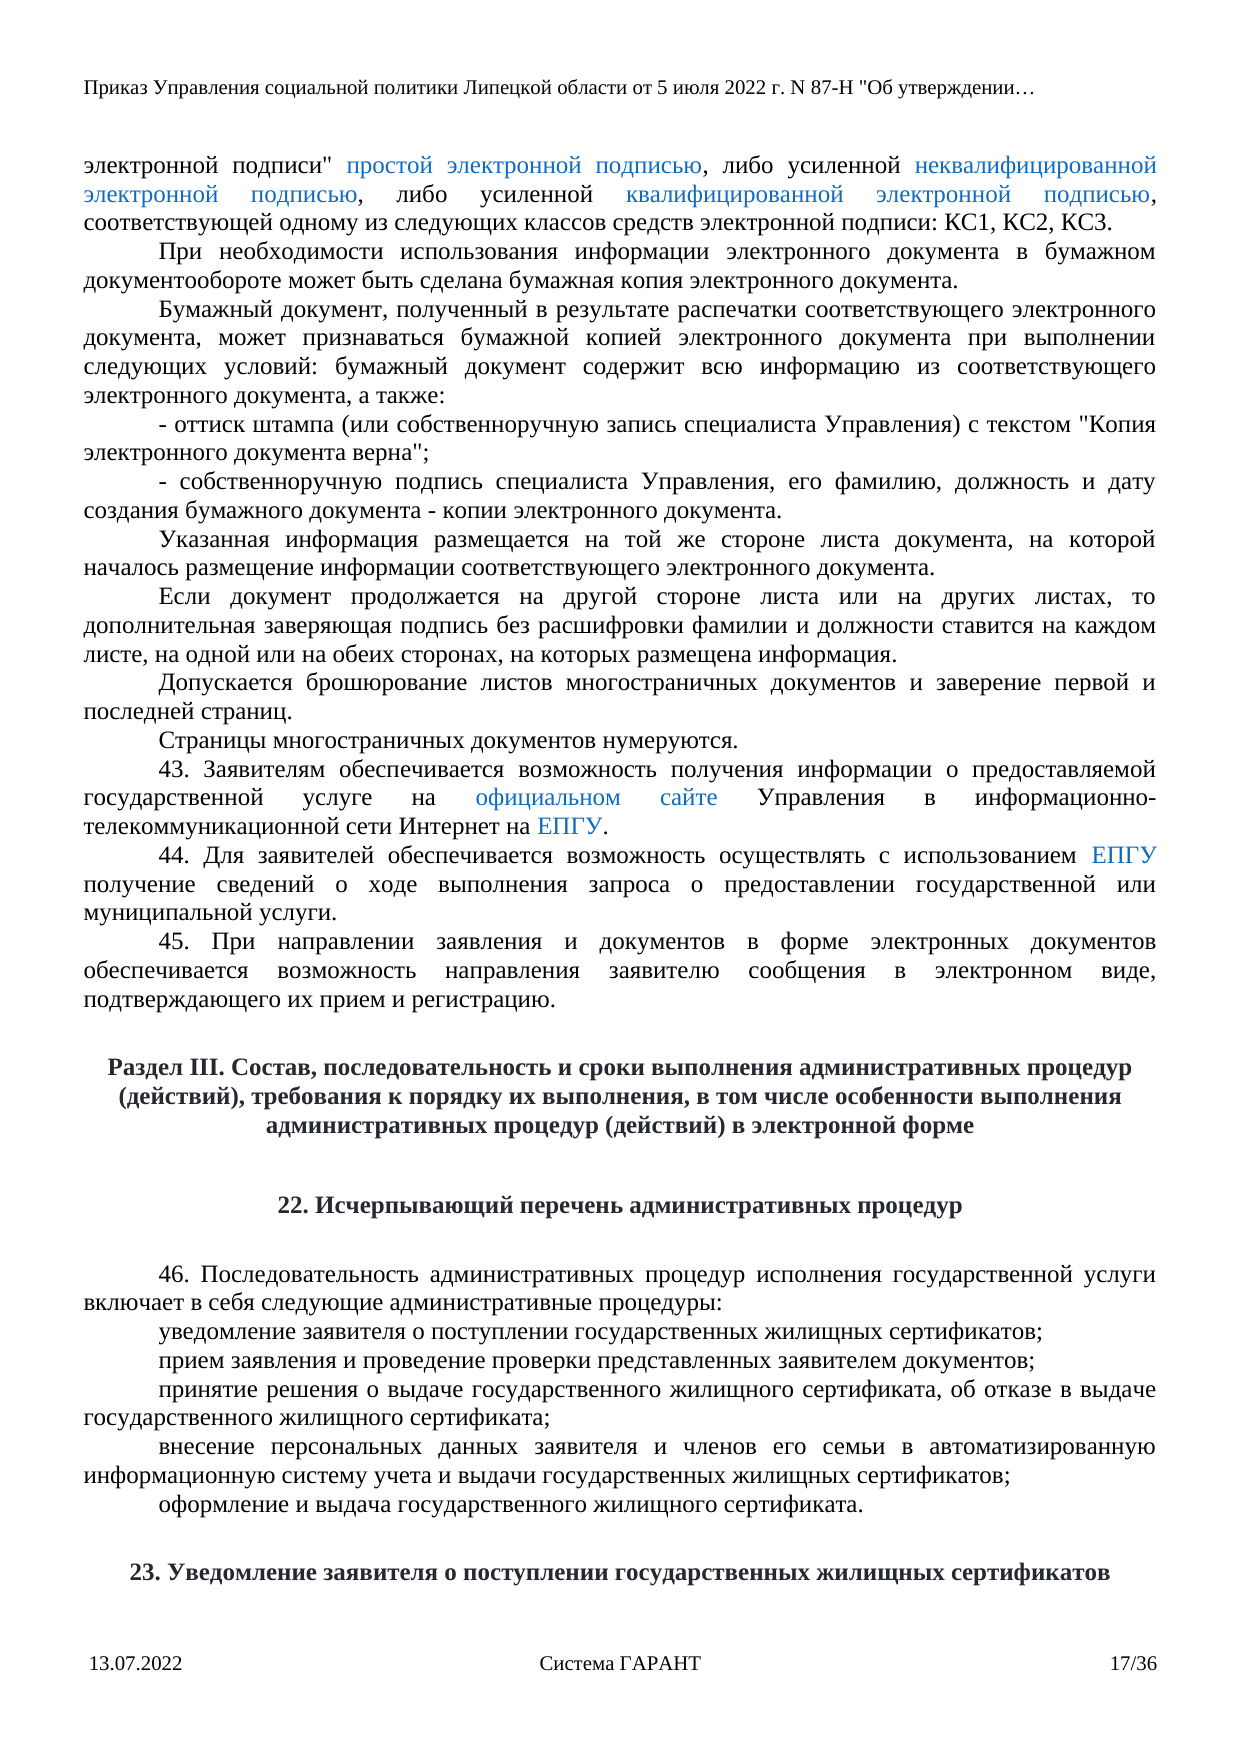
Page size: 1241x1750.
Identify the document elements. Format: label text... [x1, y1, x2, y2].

text прием заявления и проведение проверки представленных заявителем документов; [83, 1345, 1157, 1374]
text При необходимости использования информации электронного документа в бумажном документообороте может быть сделана бумажная копия электронного документа. [83, 236, 1157, 294]
text Указанная информация размещается на той же стороне листа документа, на которой началось размещение информации соответствующего электронного документа. [83, 524, 1157, 581]
text Допускается брошюрование листов многостраничных документов и заверение первой и последней страниц. [83, 667, 1157, 725]
text Бумажный документ, полученный в результате распечатки соответствующего электронного документа, может признаваться бумажной копией электронного документа при выполнении следующих условий: бумажный документ содержит всю информацию из соответствующего электронного документа, а также: [83, 294, 1157, 409]
text - оттиск штампа (или собственноручную запись специалиста Управления) с текстом "Копия электронного документа верна"; [83, 409, 1157, 466]
text принятие решения о выдаче государственного жилищного сертификата, об отказе в выдаче государственного жилищного сертификата; [83, 1374, 1157, 1431]
text оформление и выдача государственного жилищного сертификата. [83, 1489, 1157, 1517]
text 45. При направлении заявления и документов в форме электронных документов обеспечивается возможность направления заявителю сообщения в электронном виде, подтверждающего их прием и регистрацию. [83, 926, 1157, 1012]
text 46. Последовательность административных процедур исполнения государственной услуги включает в себя следующие административные процедуры: [83, 1259, 1157, 1316]
subtitle 22. Исчерпывающий перечень административных процедур [83, 1190, 1157, 1219]
text Страницы многостраничных документов нумеруются. [83, 725, 1157, 754]
text - собственноручную подпись специалиста Управления, его фамилию, должность и дату создания бумажного документа - копии электронного документа. [83, 466, 1157, 524]
text внесение персональных данных заявителя и членов его семьи в автоматизированную информационную систему учета и выдачи государственных жилищных сертификатов; [83, 1431, 1157, 1489]
subtitle Раздел III. Состав, последовательность и сроки выполнения административных процедур (действий), требования к порядку их выполнения, в том числе особенности выполнения административных процедур (действий) в электронной форме [83, 1052, 1157, 1139]
text 43. Заявителям обеспечивается возможность получения информации о предоставляемой государственной услуге на официальном сайте Управления в информационно-телекоммуникационной сети Интернет на ЕПГУ. [83, 754, 1157, 840]
subtitle 23. Уведомление заявителя о поступлении государственных жилищных сертификатов [83, 1557, 1157, 1586]
text Если документ продолжается на другой стороне листа или на других листах, то дополнительная заверяющая подпись без расшифровки фамилии и должности ставится на каждом листе, на одной или на обеих сторонах, на которых размещена информация. [83, 581, 1157, 667]
text уведомление заявителя о поступлении государственных жилищных сертификатов; [83, 1316, 1157, 1345]
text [83, 150, 1157, 236]
text 44. Для заявителей обеспечивается возможность осуществлять с использованием ЕПГУ получение сведений о ходе выполнения запроса о предоставлении государственной или муниципальной услуги. [83, 840, 1157, 926]
